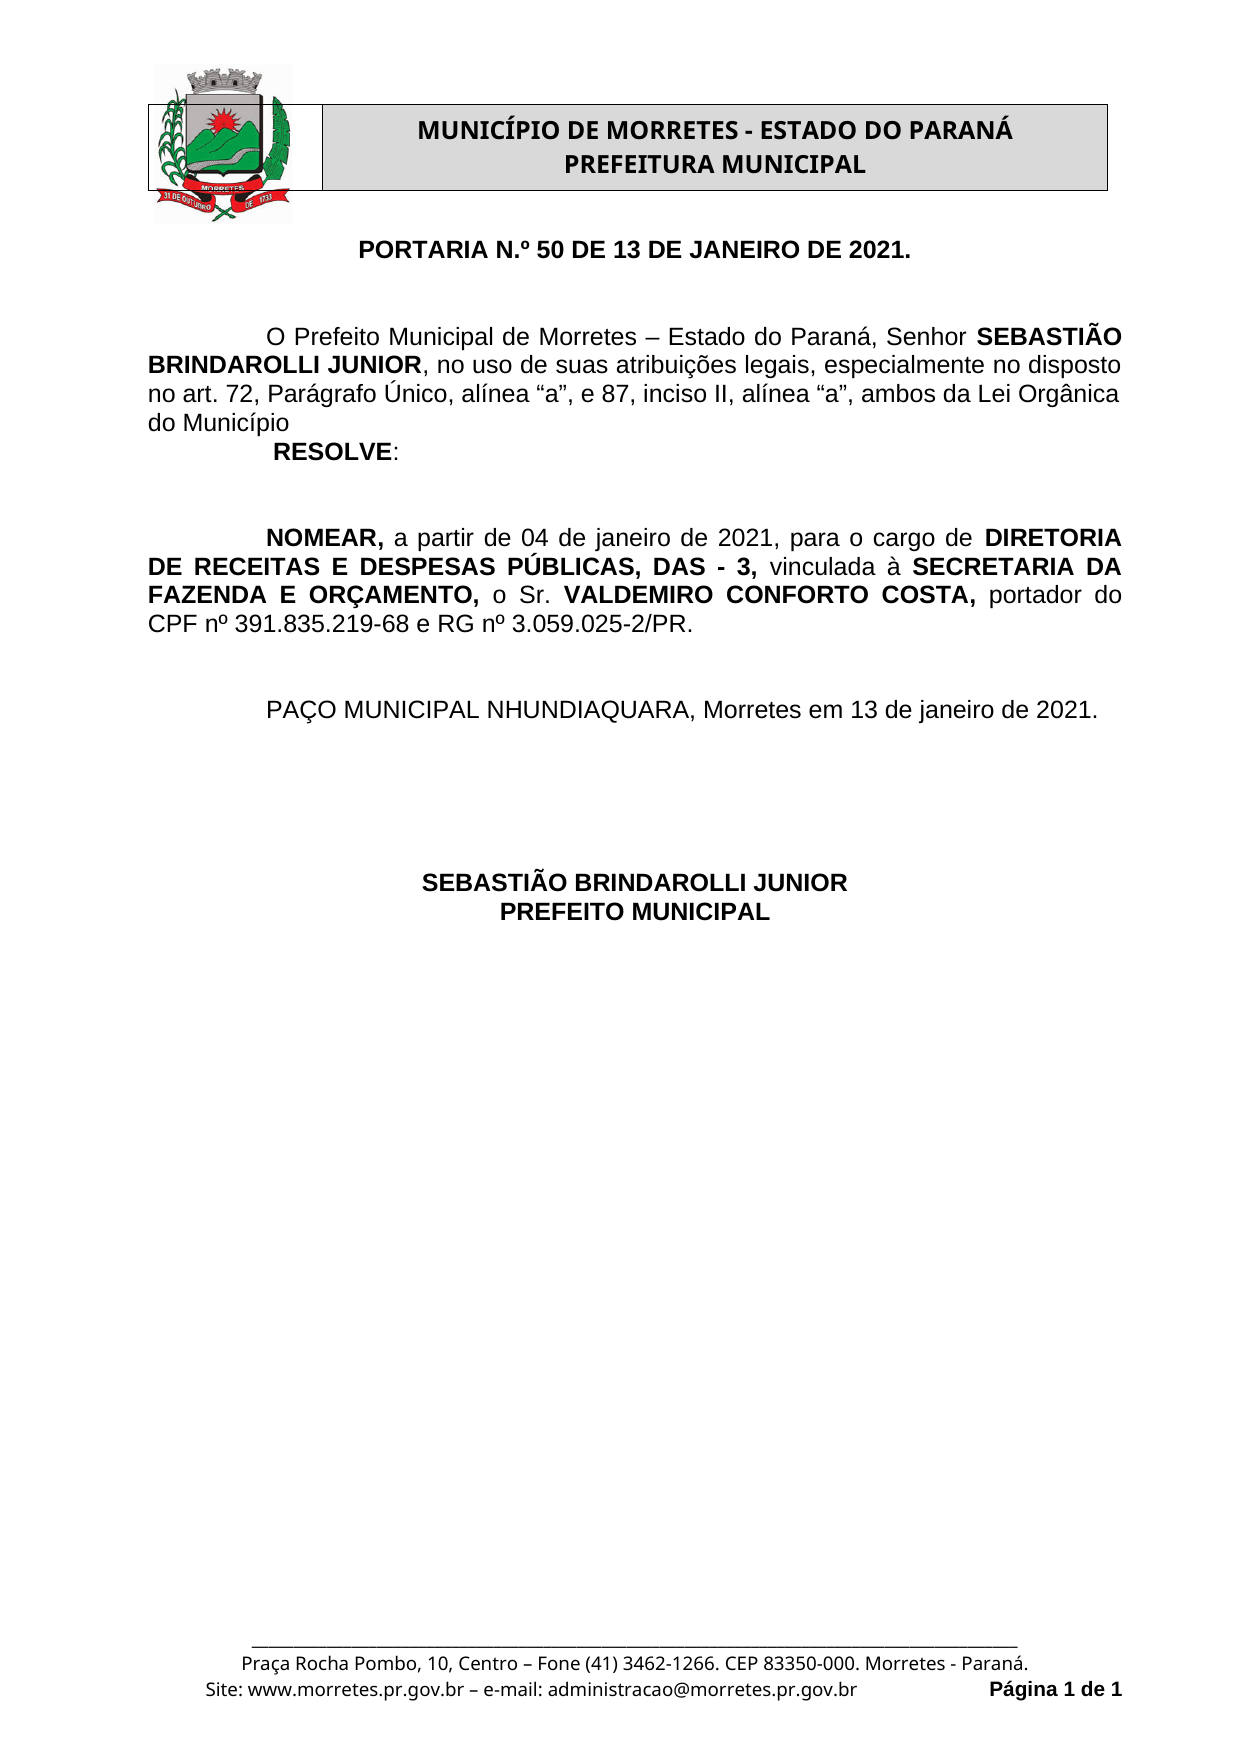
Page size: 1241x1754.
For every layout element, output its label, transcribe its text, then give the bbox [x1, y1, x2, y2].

picture [154, 191, 293, 224]
text O Prefeito Municipal de Morretes – Estado do Paraná, Senhor SEBASTIÃO BRINDAROLLI JUNIOR, no uso de suas atribuições legais, especialmente no disposto no art. 72, Parágrafo Único, alínea “a”, e 87, inciso II, alínea “a”, ambos da Lei Orgânica do Município [148, 322, 1122, 437]
text SEBASTIÃO BRINDAROLLI JUNIOR [148, 868, 1122, 897]
picture [154, 105, 293, 190]
picture [154, 64, 293, 104]
text PORTARIA N.º 50 de 13 de JANEIRO DE 2021. [148, 235, 1122, 264]
text PAÇO MUNICIPAL NHUNDIAQUARA, Morretes em 13 de janeiro de 2021. [148, 695, 1122, 724]
text NOMEAR, a partir de 04 de janeiro de 2021, para o cargo de DIRETORIA DE RECEITAS E DESPESAS PÚBLICAS, DAS - 3, vinculada à SECRETARIA DA FAZENDA E ORÇAMENTO, o Sr. VALDEMIRO CONFORTO COSTA, portador do CPF nº 391.835.219-68 e RG nº 3.059.025-2/PR. [148, 523, 1122, 638]
text PREFEITO MUNICIPAL [148, 897, 1122, 925]
text RESOLVE: [148, 437, 1122, 465]
